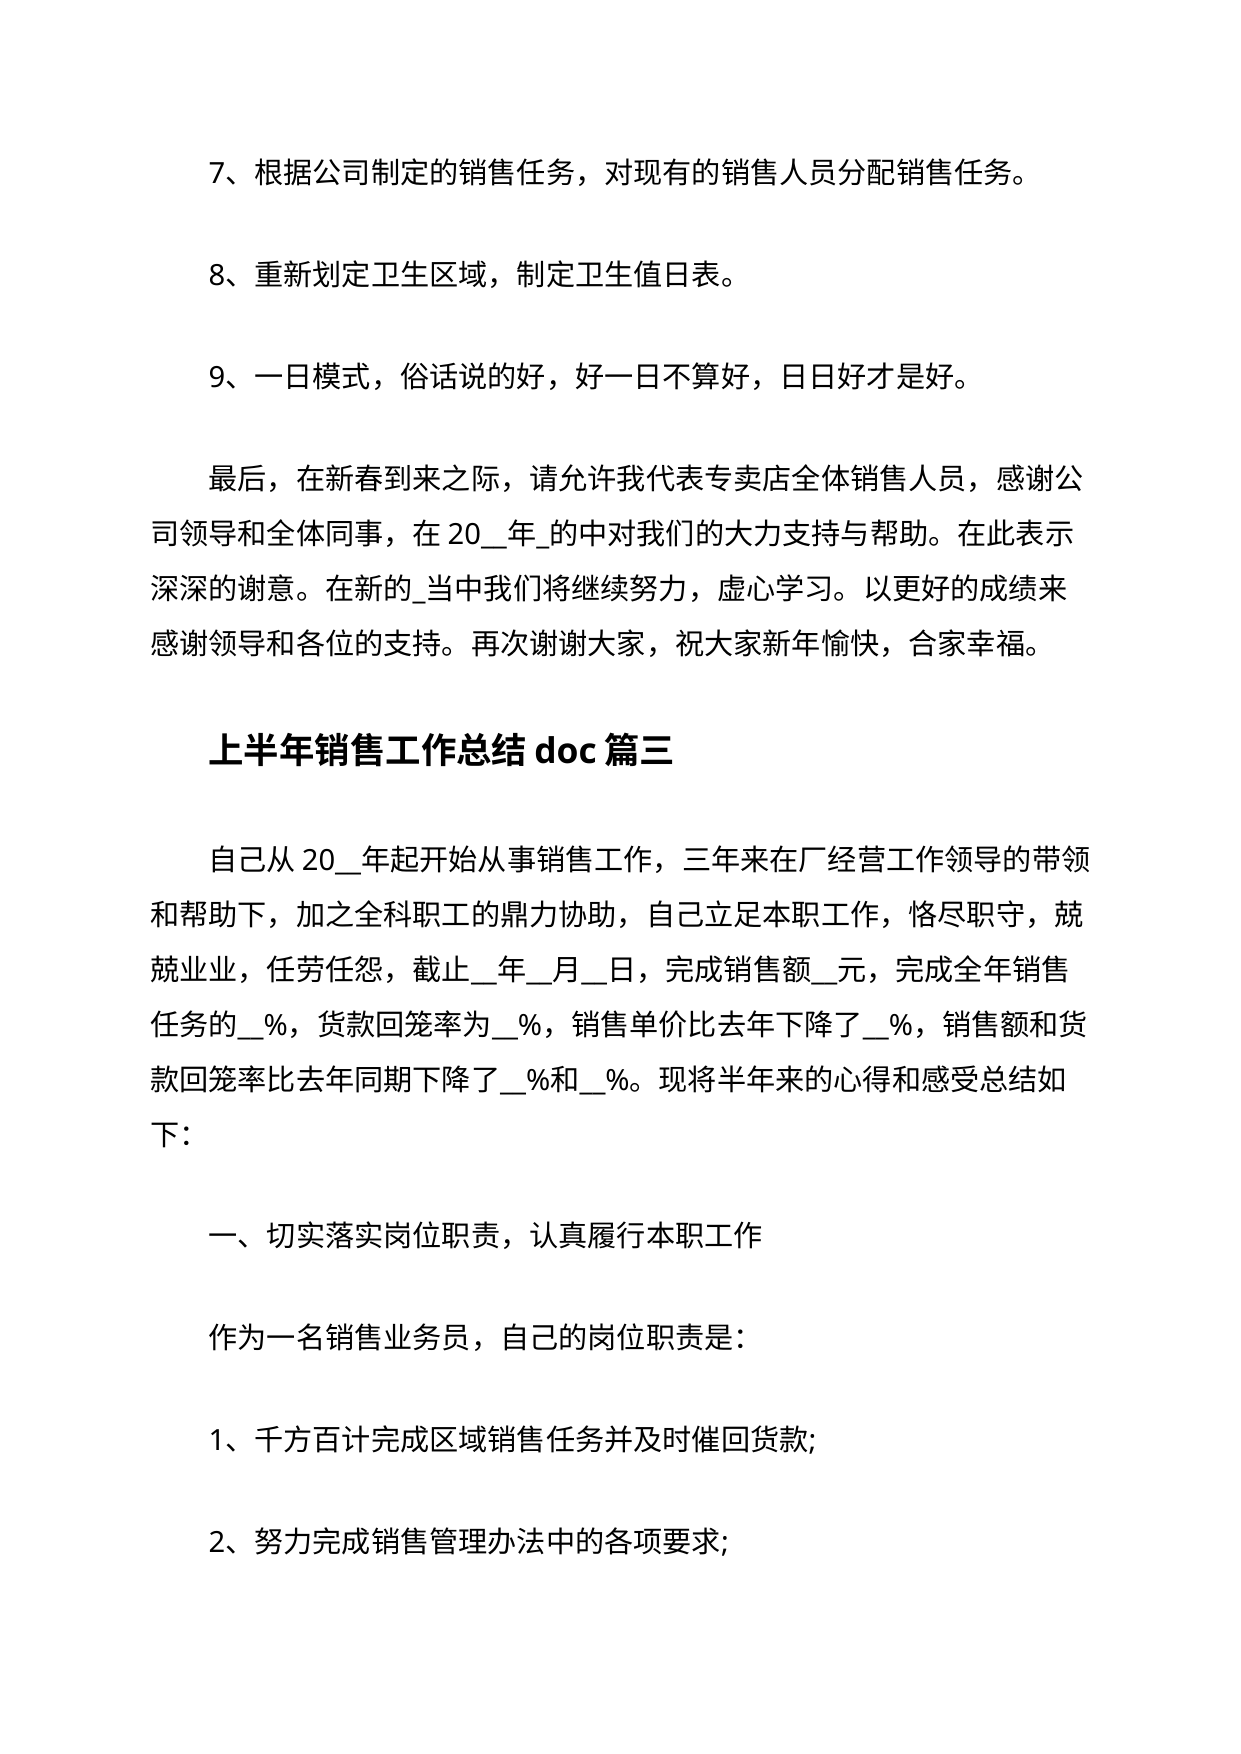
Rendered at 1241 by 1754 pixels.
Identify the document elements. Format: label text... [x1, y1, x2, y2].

text 自己从20__年起开始从事销售工作，三年来在厂经营工作领导的带领和帮助下，加之全科职工的鼎力协助，自己立足本职工作，恪尽职守，兢兢业业，任劳任怨，截止__年__月__日，完成销售额__元，完成全年销售任务的__%，货款回笼率为__%，销售单价比去年下降了__%，销售额和货款回笼率比去年同期下降了__%和__%。现将半年来的心得和感受总结如下： [150, 836, 1090, 1153]
text 7、根据公司制定的销售任务，对现有的销售人员分配销售任务。 [150, 150, 1090, 192]
text 2、努力完成销售管理办法中的各项要求; [150, 1518, 1090, 1561]
text 作为一名销售业务员，自己的岗位职责是： [150, 1314, 1090, 1357]
text 上半年销售工作总结doc篇三 [150, 723, 1090, 774]
text 8、重新划定卫生区域，制定卫生值日表。 [150, 252, 1090, 294]
text 9、一日模式，俗话说的好，好一日不算好，日日好才是好。 [150, 354, 1090, 396]
text 1、千方百计完成区域销售任务并及时催回货款; [150, 1416, 1090, 1459]
text 一、切实落实岗位职责，认真履行本职工作 [150, 1213, 1090, 1255]
text 最后，在新春到来之际，请允许我代表专卖店全体销售人员，感谢公司领导和全体同事，在20__年_的中对我们的大力支持与帮助。在此表示深深的谢意。在新的_当中我们将继续努力，虚心学习。以更好的成绩来感谢领导和各位的支持。再次谢谢大家，祝大家新年愉快，合家幸福。 [150, 456, 1090, 663]
